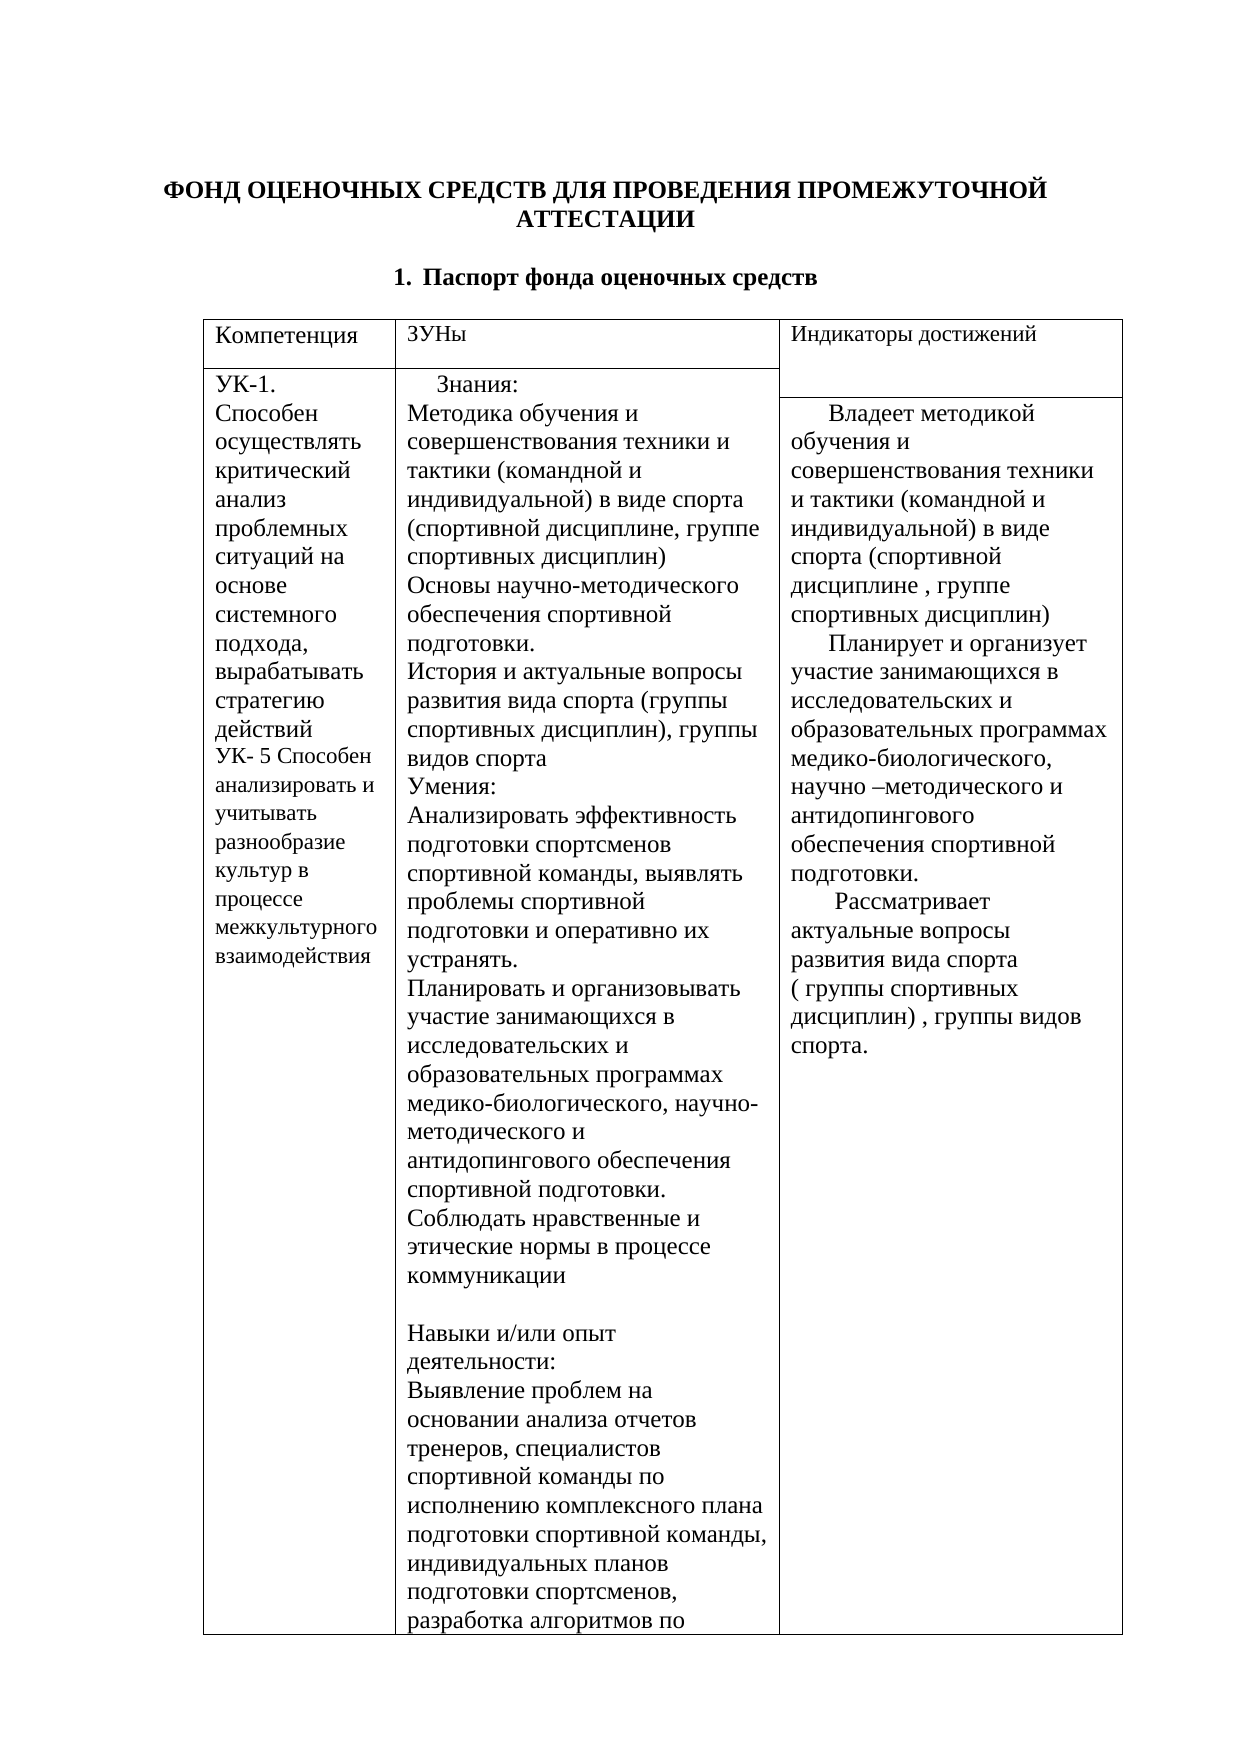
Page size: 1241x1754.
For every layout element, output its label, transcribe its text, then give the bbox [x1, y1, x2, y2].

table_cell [780, 398, 1122, 1634]
list Паспорт фонда оценочных средств [89, 262, 1122, 291]
table_cell УК-1. Способен осуществлять критический анализ проблемных ситуаций на основе системного подхода, вырабатывать стратегию действий УК- 5 Способен анализировать и учитывать разнообразие культур в процессе межкультурного взаимодействия [204, 369, 395, 1634]
table_header Компетенция [204, 320, 395, 368]
table_header Индикаторы достижений [780, 320, 1122, 397]
text ФОНД ОЦЕНОЧНЫХ СРЕДСТВ ДЛЯ ПРОВЕДЕНИЯ ПРОМЕЖУТОЧНОЙ АТТЕСТАЦИИ [89, 176, 1122, 233]
table_cell Знания: Методика обучения и совершенствования техники и тактики (командной и индивидуальной) в виде спорта (спортивной дисциплине, группе спортивных дисциплин) Основы научно-методического обеспечения спортивной подготовки. История и актуальные вопросы развития вида спорта (группы спортивных дисциплин), группы видов спорта Умения: Анализировать эффективность подготовки спортсменов спортивной команды, выявлять проблемы спортивной подготовки и оперативно их устранять. Планировать и организовывать участие занимающихся в исследовательских и образовательных программах медико-биологического, научно-методического и антидопингового обеспечения спортивной подготовки. Соблюдать нравственные и этические нормы в процессе коммуникации Навыки и/или опыт деятельности: Выявление проблем на основании анализа отчетов тренеров, специалистов спортивной команды по исполнению комплексного плана подготовки спортивной команды, индивидуальных планов подготовки спортсменов, разработка алгоритмов по повышению результативности подготовки спортсменов спортивной команды. Организация участия занимающихся в исследовательских и образовательных программах медико-биологического и научно-методического обеспечения спортивной подготовки. Изучение передового опыта руководства тренировочным процессом, соревновательной деятельностью с занимающимися, спортсменами по виду спорта (группе спортивных дисциплин), группе видов спорта [396, 369, 779, 1634]
table_header ЗУНы [396, 320, 779, 368]
